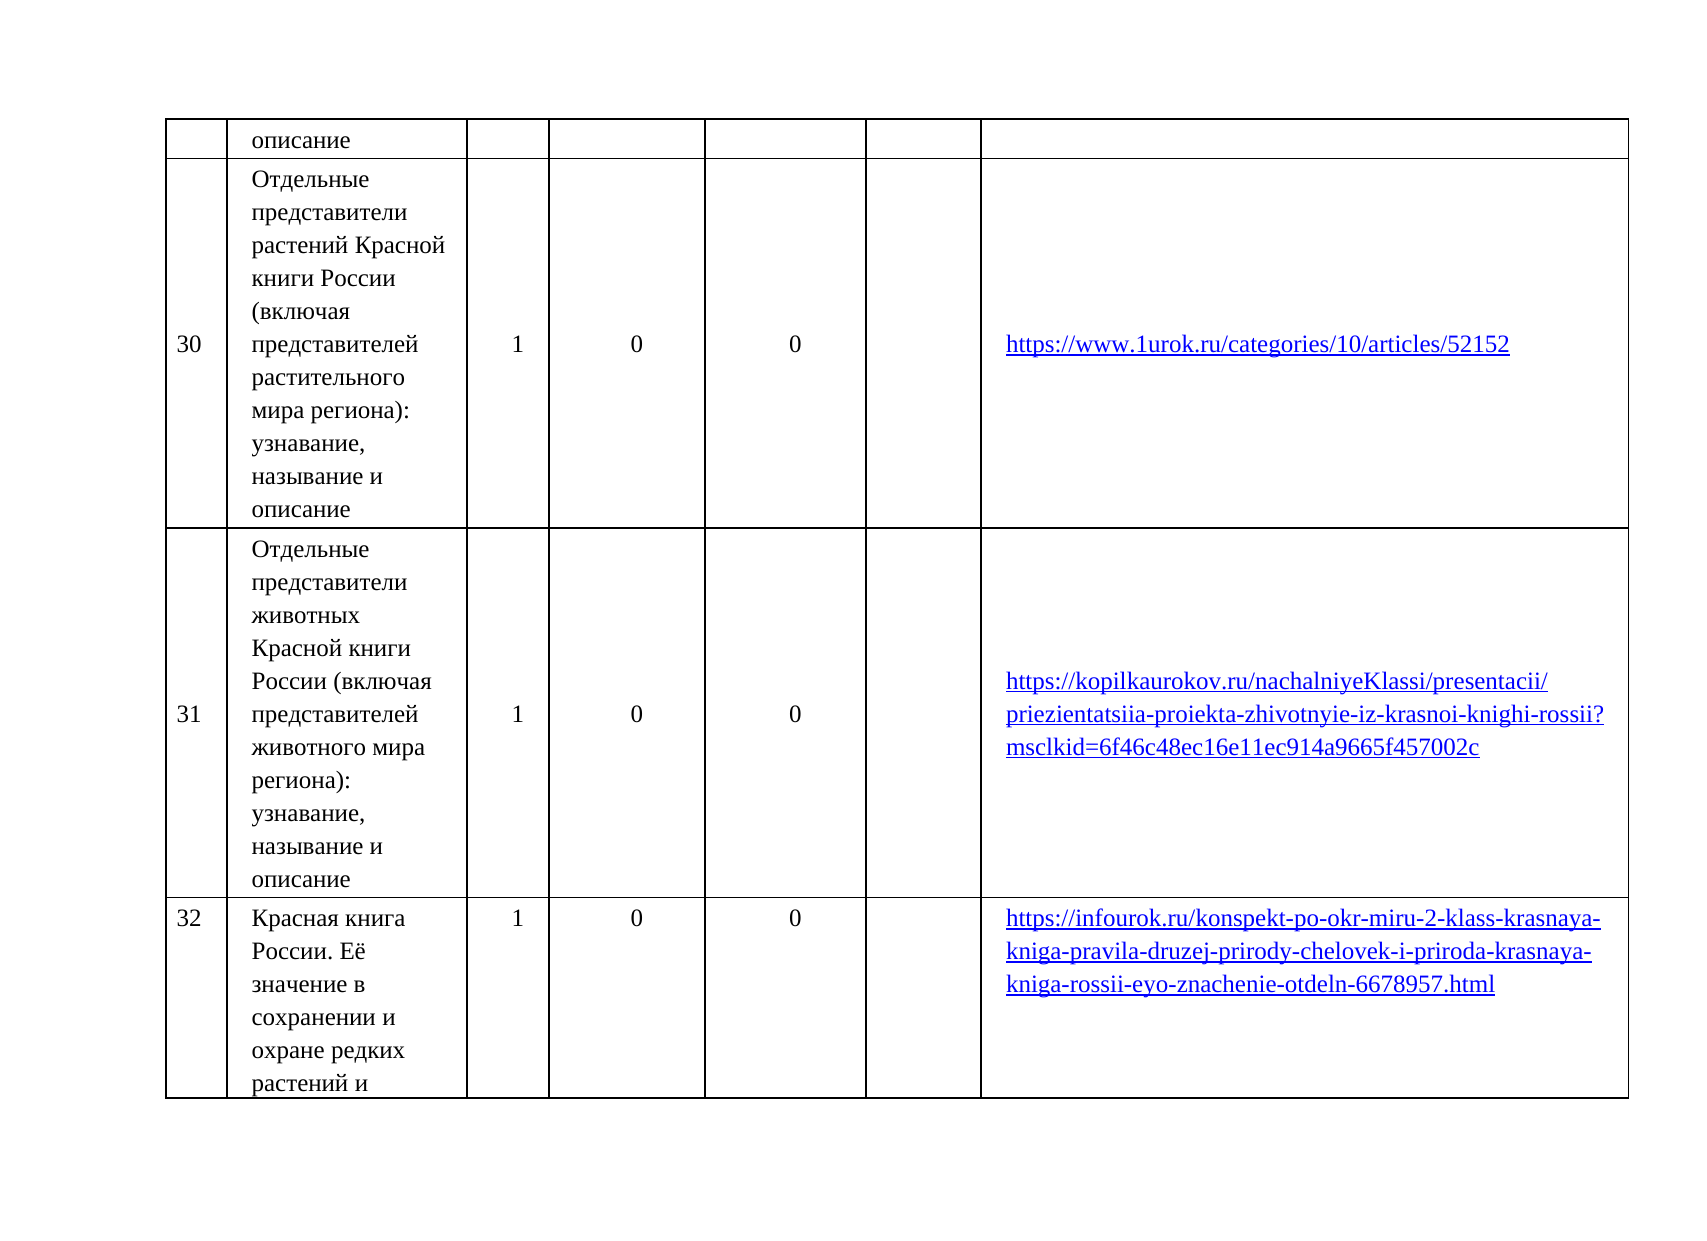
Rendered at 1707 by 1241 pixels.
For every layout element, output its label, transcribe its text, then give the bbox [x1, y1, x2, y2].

table_cell 0 [550, 529, 704, 897]
table_cell 1 [468, 898, 548, 1097]
table_cell 0 [550, 120, 704, 157]
table_cell Отдельные представители растений Красной книги России (включая представителей растительного мира региона): узнавание, называние и описание [228, 159, 466, 527]
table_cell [982, 120, 1628, 157]
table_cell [228, 898, 466, 1097]
table_cell https://kopilkaurokov.ru/nachalniyeKlassi/presentacii/priezientatsiia-proiekta-zhivotnyie-iz-krasnoi-knighi-rossii?msclkid=6f46c48ec16e11ec914a9665f457002c [982, 529, 1628, 897]
table_cell 1 [468, 120, 548, 157]
table_cell 1 [468, 159, 548, 527]
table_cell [982, 898, 1628, 1097]
table_cell 0 [706, 529, 865, 897]
table_cell 0 [706, 898, 865, 1097]
table_cell [867, 159, 980, 527]
table_cell 0 [706, 120, 865, 157]
table_cell 0 [550, 898, 704, 1097]
table_cell 29 [167, 120, 226, 157]
table_cell 31 [167, 529, 226, 897]
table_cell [228, 120, 466, 157]
table_cell 32 [167, 898, 226, 1097]
table_cell 0 [550, 159, 704, 527]
table_cell https://www.1urok.ru/categories/10/articles/52152 [982, 159, 1628, 527]
table_cell 1 [468, 529, 548, 897]
table_cell [867, 529, 980, 897]
table_cell Отдельные представители животных Красной книги России (включая представителей животного мира региона): узнавание, называние и описание [228, 529, 466, 897]
table_cell [867, 120, 980, 157]
table_cell 30 [167, 159, 226, 527]
table_cell [867, 898, 980, 1097]
table_cell 0 [706, 159, 865, 527]
